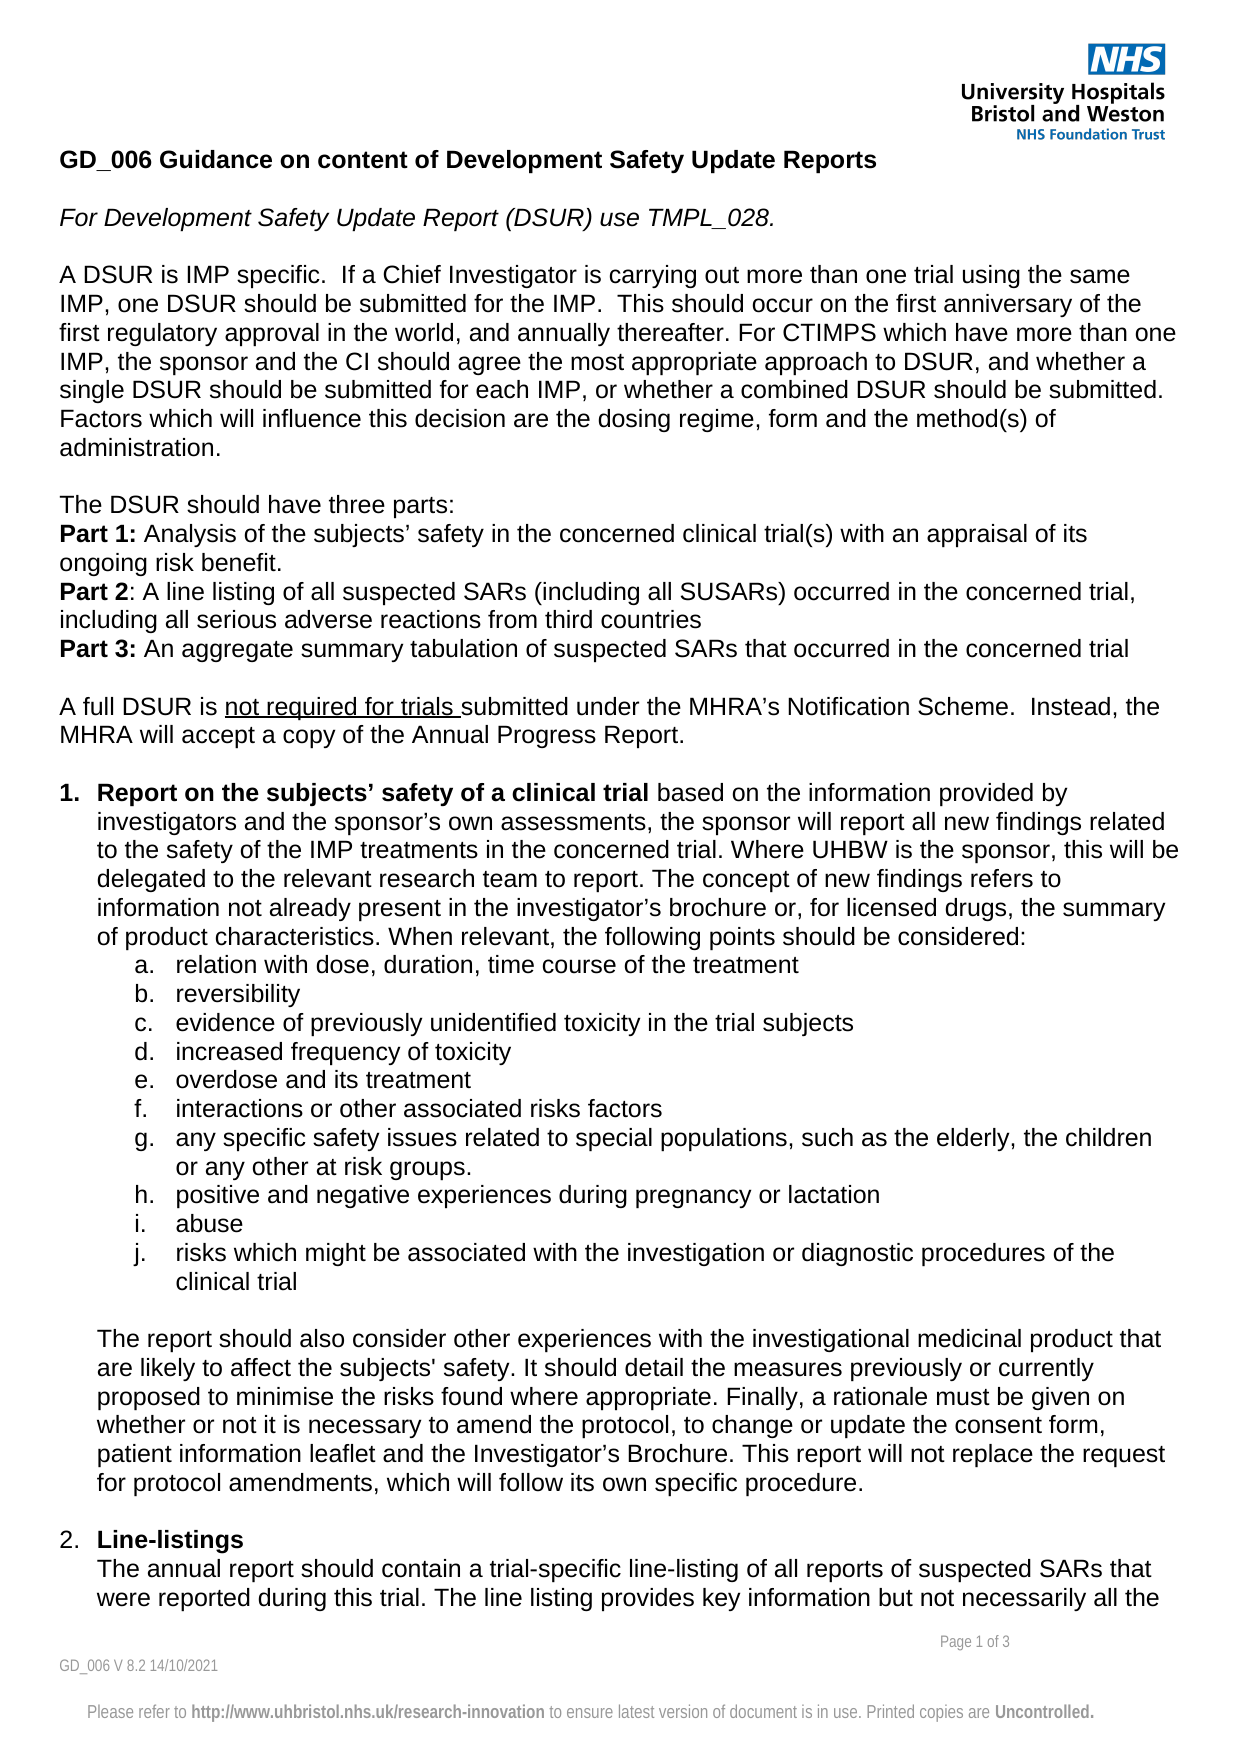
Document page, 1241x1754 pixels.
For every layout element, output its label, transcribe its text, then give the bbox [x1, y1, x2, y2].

text Part 1: Analysis of the subjects’ safety in the concerned clinical trial(s) with an appraisal of its ongoing risk benefit. [59, 519, 1181, 577]
list overdose and its treatment [134, 1065, 1181, 1094]
text The DSUR should have three parts: [59, 490, 1181, 519]
subtitle GD_006 Guidance on content of Development Safety Update Reports [59, 145, 1181, 174]
text The report should also consider other experiences with the investigational medicinal product that are likely to affect the subjects' safety. It should detail the measures previously or currently proposed to minimise the risks found where appropriate. Finally, a rationale must be given on whether or not it is necessary to amend the protocol, to change or update the consent form, patient information leaflet and the Investigator’s Brochure. This report will not replace the request for protocol amendments, which will follow its own specific procedure. [97, 1324, 1181, 1497]
text A DSUR is IMP specific. If a Chief Investigator is carrying out more than one trial using the same IMP, one DSUR should be submitted for the IMP. This should occur on the first anniversary of the first regulatory approval in the world, and annually thereafter. For CTIMPS which have more than one IMP, the sponsor and the CI should agree the most appropriate approach to DSUR, and whether a single DSUR should be submitted for each IMP, or whether a combined DSUR should be submitted. Factors which will influence this decision are the dosing regime, form and the method(s) of administration. [59, 260, 1181, 462]
list positive and negative experiences during pregnancy or lactation [134, 1180, 1181, 1209]
list evidence of previously unidentified toxicity in the trial subjects [134, 1008, 1181, 1037]
list increased frequency of toxicity [134, 1037, 1181, 1065]
list abuse [134, 1209, 1181, 1238]
list relation with dose, duration, time course of the treatment [134, 950, 1181, 979]
picture [956, 39, 1171, 143]
list interactions or other associated risks factors [134, 1094, 1181, 1123]
list reversibility [134, 979, 1181, 1008]
text For Development Safety Update Report (DSUR) use TMPL_028. [59, 203, 1181, 232]
list Report on the subjects’ safety of a clinical trial based on the information provided by investigators and the sponsor’s own assessments, the sponsor will report all new findings related to the safety of the IMP treatments in the concerned trial. Where UHBW is the sponsor, this will be delegated to the relevant research team to report. The concept of new findings refers to information not already present in the investigator’s brochure or, for licensed drugs, the summary of product characteristics. When relevant, the following points should be considered: [59, 778, 1181, 950]
text Part 3: An aggregate summary tabulation of suspected SARs that occurred in the concerned trial [59, 634, 1181, 663]
list Line-listings [59, 1525, 1181, 1554]
list any specific safety issues related to special populations, such as the elderly, the children or any other at risk groups. [134, 1123, 1181, 1180]
list risks which might be associated with the investigation or diagnostic procedures of the clinical trial [134, 1238, 1181, 1295]
text Part 2: A line listing of all suspected SARs (including all SUSARs) occurred in the concerned trial, including all serious adverse reactions from third countries [59, 577, 1181, 634]
text A full DSUR is not required for trials submitted under the MHRA’s Notification Scheme. Instead, the MHRA will accept a copy of the Annual Progress Report. [59, 692, 1181, 749]
